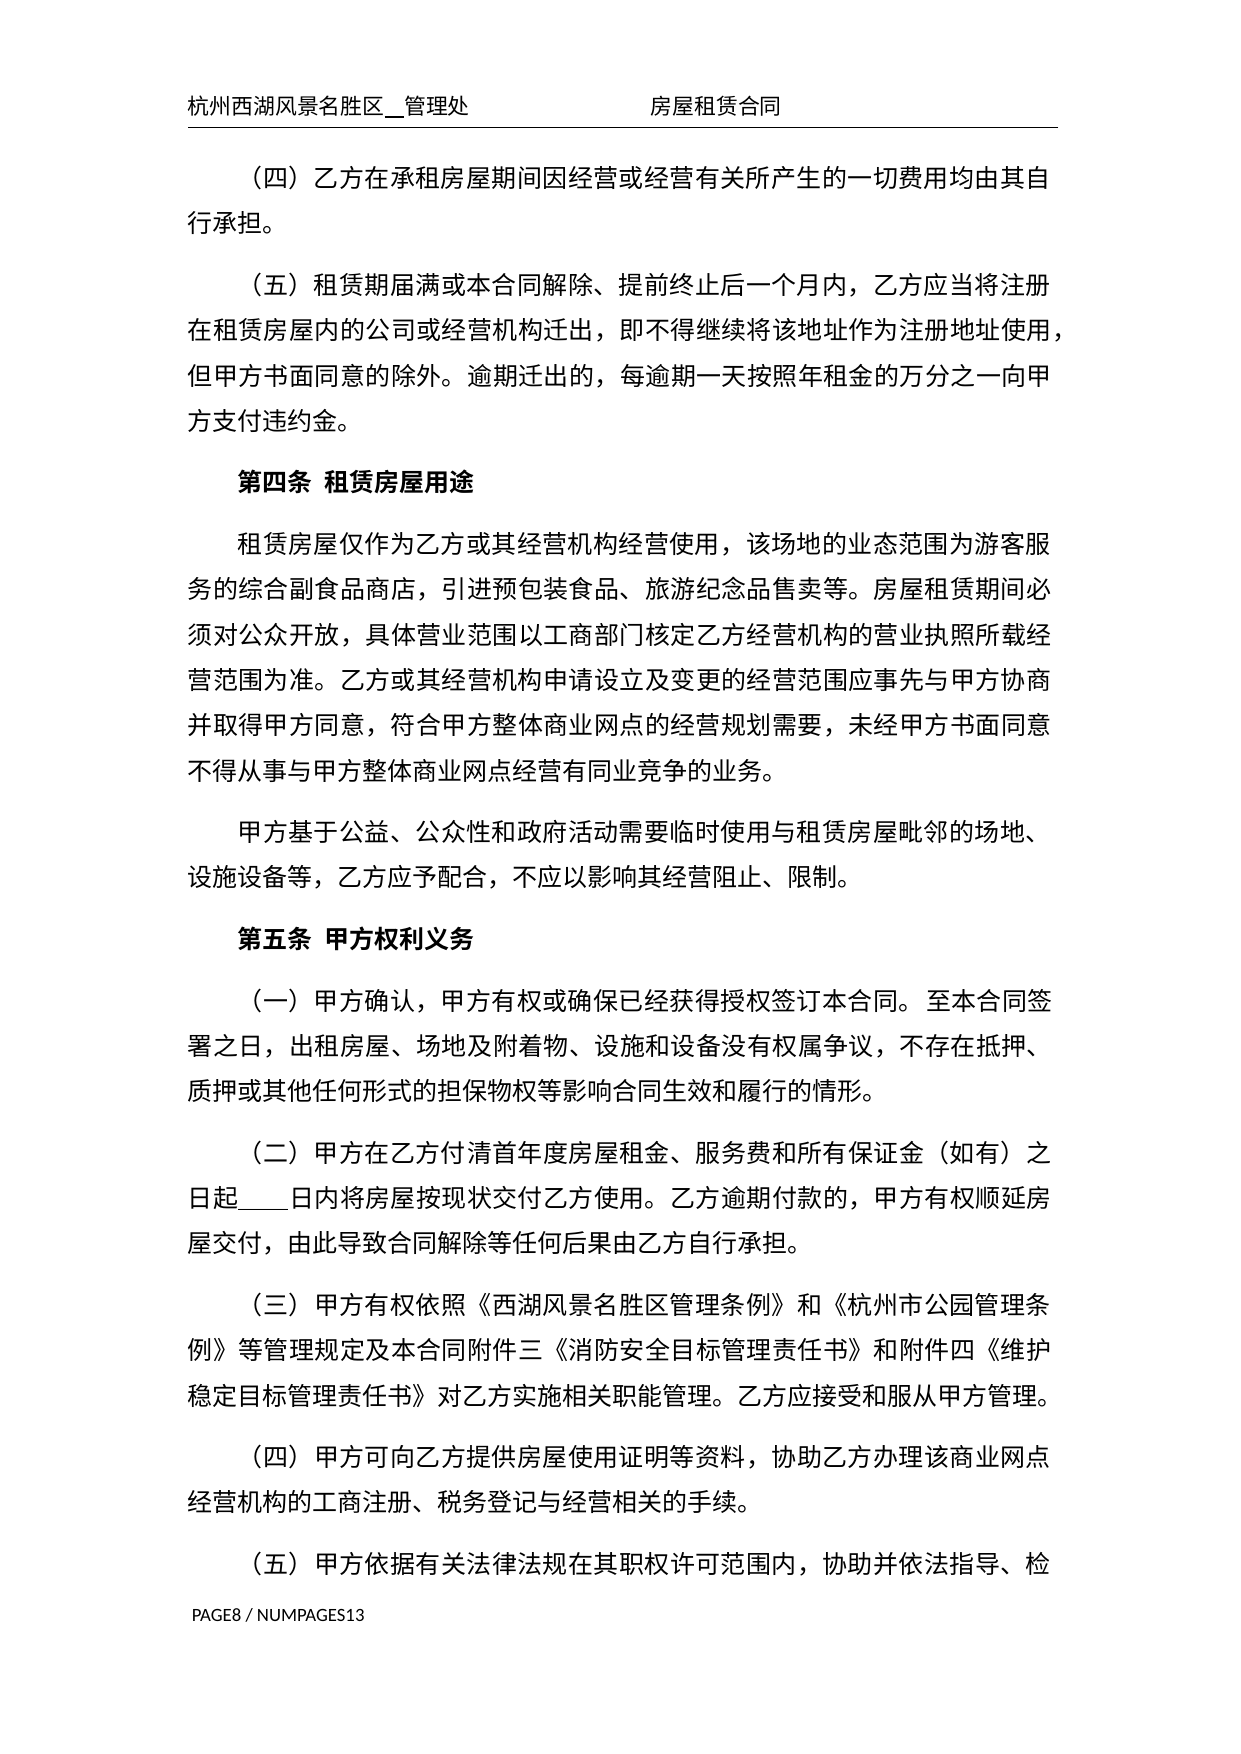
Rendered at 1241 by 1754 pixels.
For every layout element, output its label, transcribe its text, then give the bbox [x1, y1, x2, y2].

text （一）甲方确认，甲方有权或确保已经获得授权签订本合同。至本合同签署之日，出租房屋、场地及附着物、设施和设备没有权属争议，不存在抵押、质押或其他任何形式的担保物权等影响合同生效和履行的情形。 [187, 981, 1053, 1108]
text （三）甲方有权依照《西湖风景名胜区管理条例》和《杭州市公园管理条例》等管理规定及本合同附件三《消防安全目标管理责任书》和附件四《维护稳定目标管理责任书》对乙方实施相关职能管理。乙方应接受和服从甲方管理。 [187, 1285, 1053, 1412]
text （四）乙方在承租房屋期间因经营或经营有关所产生的一切费用均由其自行承担。 [187, 158, 1053, 240]
text （二）甲方在乙方付清首年度房屋租金、服务费和所有保证金（如有）之日起＿＿日内将房屋按现状交付乙方使用。乙方逾期付款的，甲方有权顺延房屋交付，由此导致合同解除等任何后果由乙方自行承担。 [187, 1133, 1053, 1260]
text 第四条 租赁房屋用途 [187, 463, 1053, 499]
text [187, 1544, 1053, 1581]
text 甲方基于公益、公众性和政府活动需要临时使用与租赁房屋毗邻的场地、设施设备等，乙方应予配合，不应以影响其经营阻止、限制。 [187, 813, 1053, 894]
text 第五条 甲方权利义务 [187, 919, 1053, 956]
text （五）租赁期届满或本合同解除、提前终止后一个月内，乙方应当将注册在租赁房屋内的公司或经营机构迁出，即不得继续将该地址作为注册地址使用，但甲方书面同意的除外。逾期迁出的，每逾期一天按照年租金的万分之一向甲方支付违约金。 [187, 265, 1053, 438]
text 租赁房屋仅作为乙方或其经营机构经营使用，该场地的业态范围为游客服务的综合副食品商店，引进预包装食品、旅游纪念品售卖等。房屋租赁期间必须对公众开放，具体营业范围以工商部门核定乙方经营机构的营业执照所载经营范围为准。乙方或其经营机构申请设立及变更的经营范围应事先与甲方协商并取得甲方同意，符合甲方整体商业网点的经营规划需要，未经甲方书面同意不得从事与甲方整体商业网点经营有同业竞争的业务。 [187, 524, 1053, 787]
text （四）甲方可向乙方提供房屋使用证明等资料，协助乙方办理该商业网点经营机构的工商注册、税务登记与经营相关的手续。 [187, 1438, 1053, 1519]
